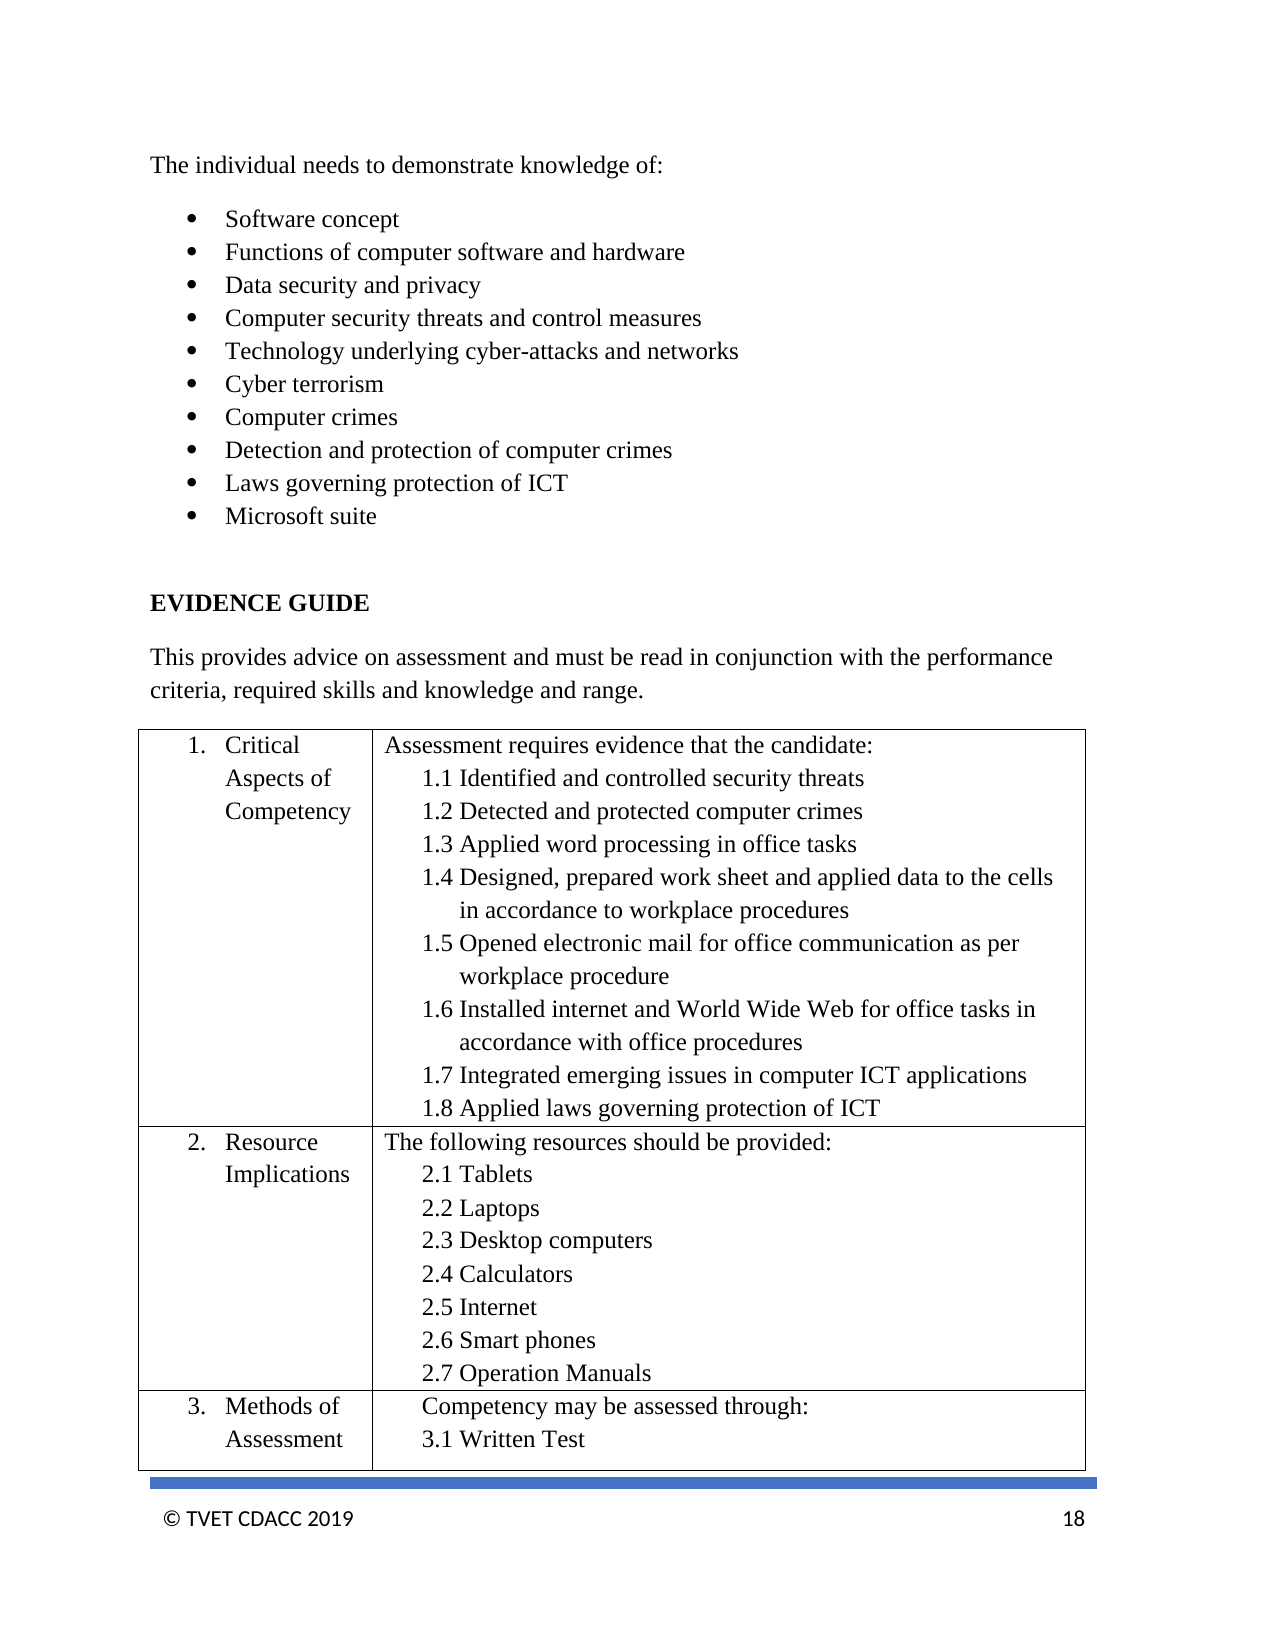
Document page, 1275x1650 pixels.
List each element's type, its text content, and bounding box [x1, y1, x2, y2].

list Technology underlying cyber-attacks and networks [187, 336, 1097, 365]
table_header Critical Aspects of Competency [139, 730, 372, 1126]
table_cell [373, 1391, 1085, 1469]
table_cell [139, 1391, 372, 1469]
list Detection and protection of computer crimes [187, 435, 1097, 464]
list Computer security threats and control measures [187, 303, 1097, 332]
list Laws governing protection of ICT [187, 468, 1097, 497]
table_cell The following resources should be provided: Tablets Laptops Desktop computers Calculators Internet Smart phones Operation Manuals [373, 1127, 1085, 1390]
text This provides advice on assessment and must be read in conjunction with the performance criteria, required skills and knowledge and range. [150, 642, 1097, 703]
text EVIDENCE GUIDE [150, 588, 1097, 617]
table_cell Resource Implications [139, 1127, 372, 1390]
list Cyber terrorism [187, 369, 1097, 398]
table_header Assessment requires evidence that the candidate: Identified and controlled security threats Detected and protected computer crimes Applied word processing in office tasks Designed, prepared work sheet and applied data to the cells in accordance to workplace procedures Opened electronic mail for office communication as per workplace procedure Installed internet and World Wide Web for office tasks in accordance with office procedures Integrated emerging issues in computer ICT applications Applied laws governing protection of ICT [373, 730, 1085, 1126]
list Data security and privacy [187, 270, 1097, 299]
text The individual needs to demonstrate knowledge of: [150, 150, 1097, 179]
list Functions of computer software and hardware [187, 237, 1097, 266]
list Software concept [187, 204, 1097, 233]
list Computer crimes [187, 402, 1097, 431]
list Microsoft suite [187, 501, 1097, 530]
